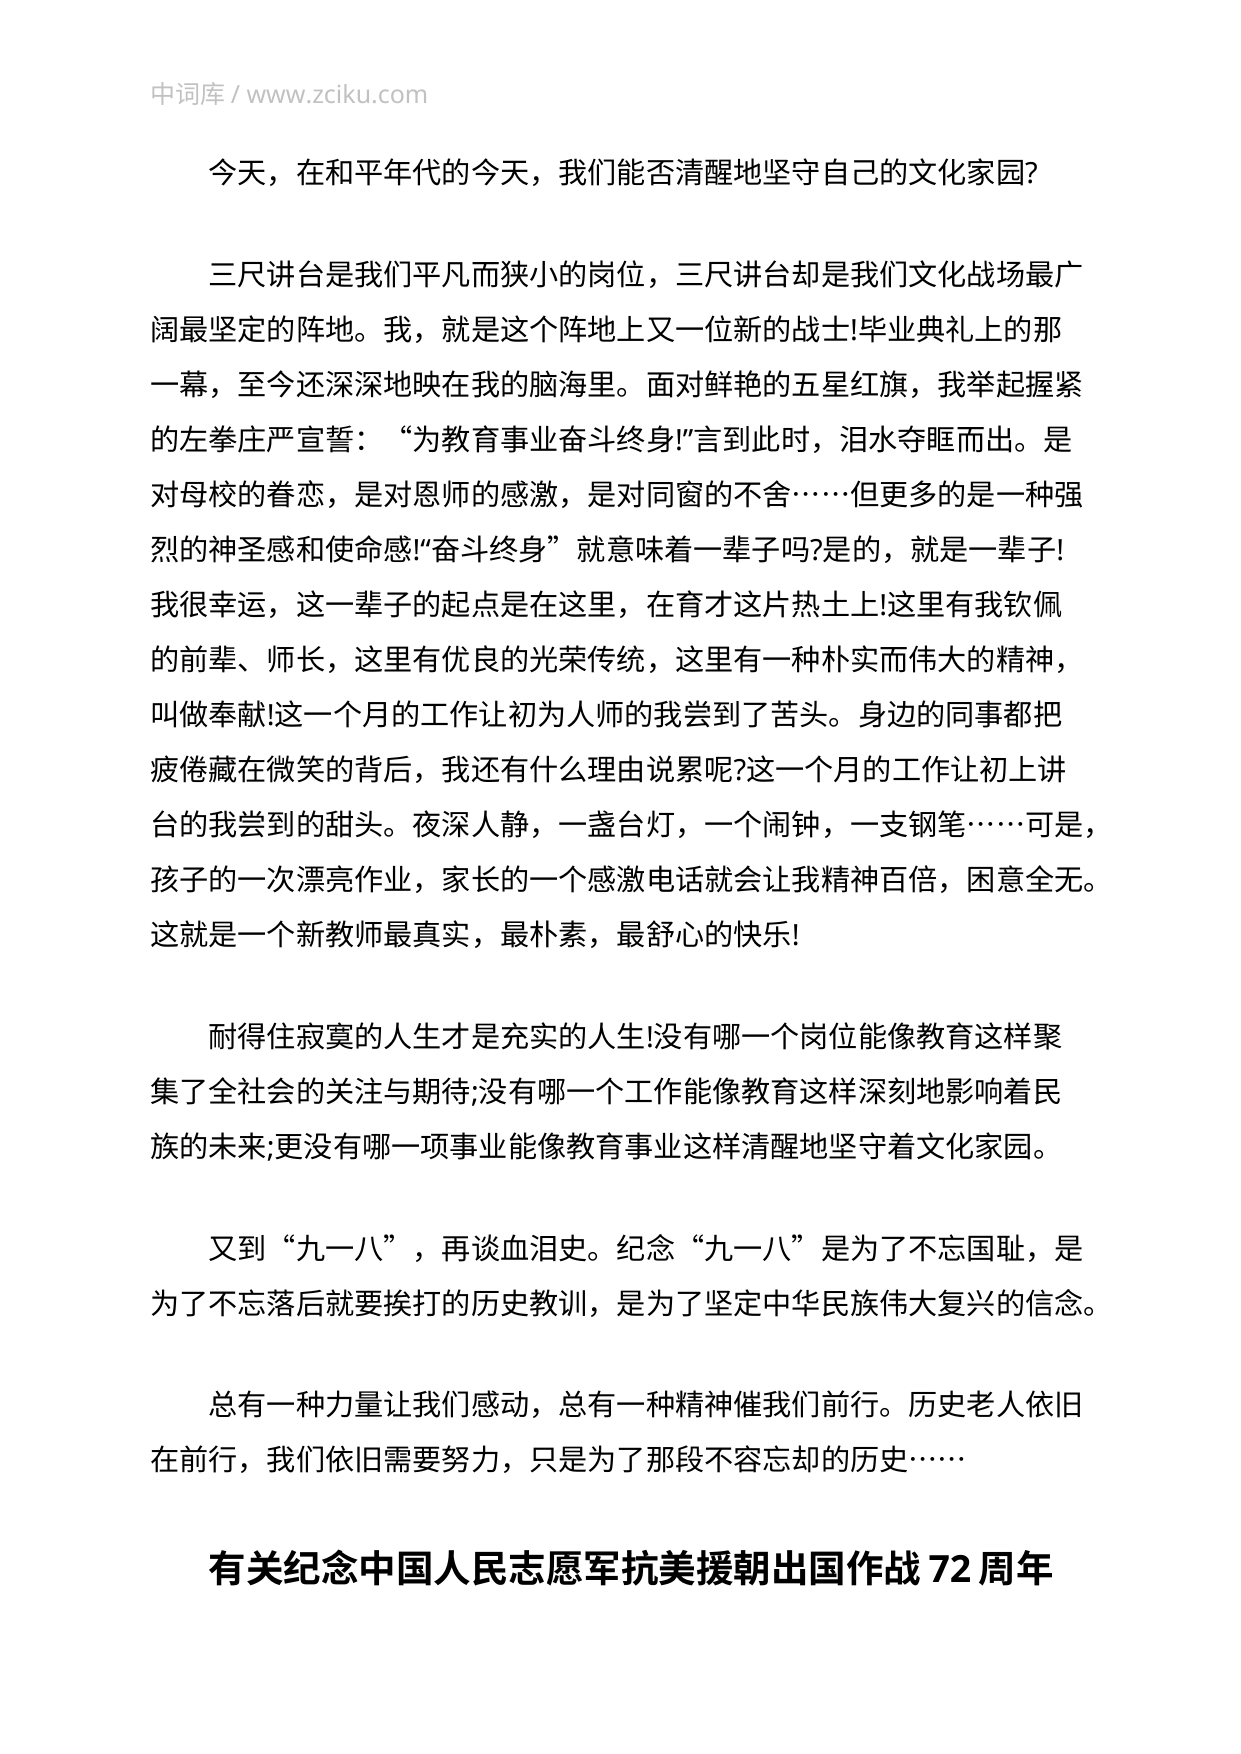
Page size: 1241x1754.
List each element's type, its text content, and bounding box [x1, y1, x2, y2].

text 又到“九一八”，再谈血泪史。纪念“九一八”是为了不忘国耻，是为了不忘落后就要挨打的历史教训，是为了坚定中华民族伟大复兴的信念。 [150, 1225, 1090, 1322]
text 耐得住寂寞的人生才是充实的人生!没有哪一个岗位能像教育这样聚集了全社会的关注与期待;没有哪一个工作能像教育这样深刻地影响着民族的未来;更没有哪一项事业能像教育事业这样清醒地坚守着文化家园。 [150, 1013, 1090, 1166]
text 三尺讲台是我们平凡而狭小的岗位，三尺讲台却是我们文化战场最广阔最坚定的阵地。我，就是这个阵地上又一位新的战士!毕业典礼上的那一幕，至今还深深地映在我的脑海里。面对鲜艳的五星红旗，我举起握紧的左拳庄严宣誓：“为教育事业奋斗终身!”言到此时，泪水夺眶而出。是对母校的眷恋，是对恩师的感激，是对同窗的不舍……但更多的是一种强烈的神圣感和使命感!“奋斗终身”就意味着一辈子吗?是的，就是一辈子!我很幸运，这一辈子的起点是在这里，在育才这片热土上!这里有我钦佩的前辈、师长，这里有优良的光荣传统，这里有一种朴实而伟大的精神，叫做奉献!这一个月的工作让初为人师的我尝到了苦头。身边的同事都把疲倦藏在微笑的背后，我还有什么理由说累呢?这一个月的工作让初上讲台的我尝到的甜头。夜深人静，一盏台灯，一个闹钟，一支钢笔……可是，孩子的一次漂亮作业，家长的一个感激电话就会让我精神百倍，困意全无。这就是一个新教师最真实，最朴素，最舒心的快乐! [150, 252, 1090, 954]
text 总有一种力量让我们感动，总有一种精神催我们前行。历史老人依旧在前行，我们依旧需要努力，只是为了那段不容忘却的历史…… [150, 1382, 1090, 1479]
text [150, 1539, 1090, 1593]
text 今天，在和平年代的今天，我们能否清醒地坚守自己的文化家园? [150, 150, 1090, 192]
